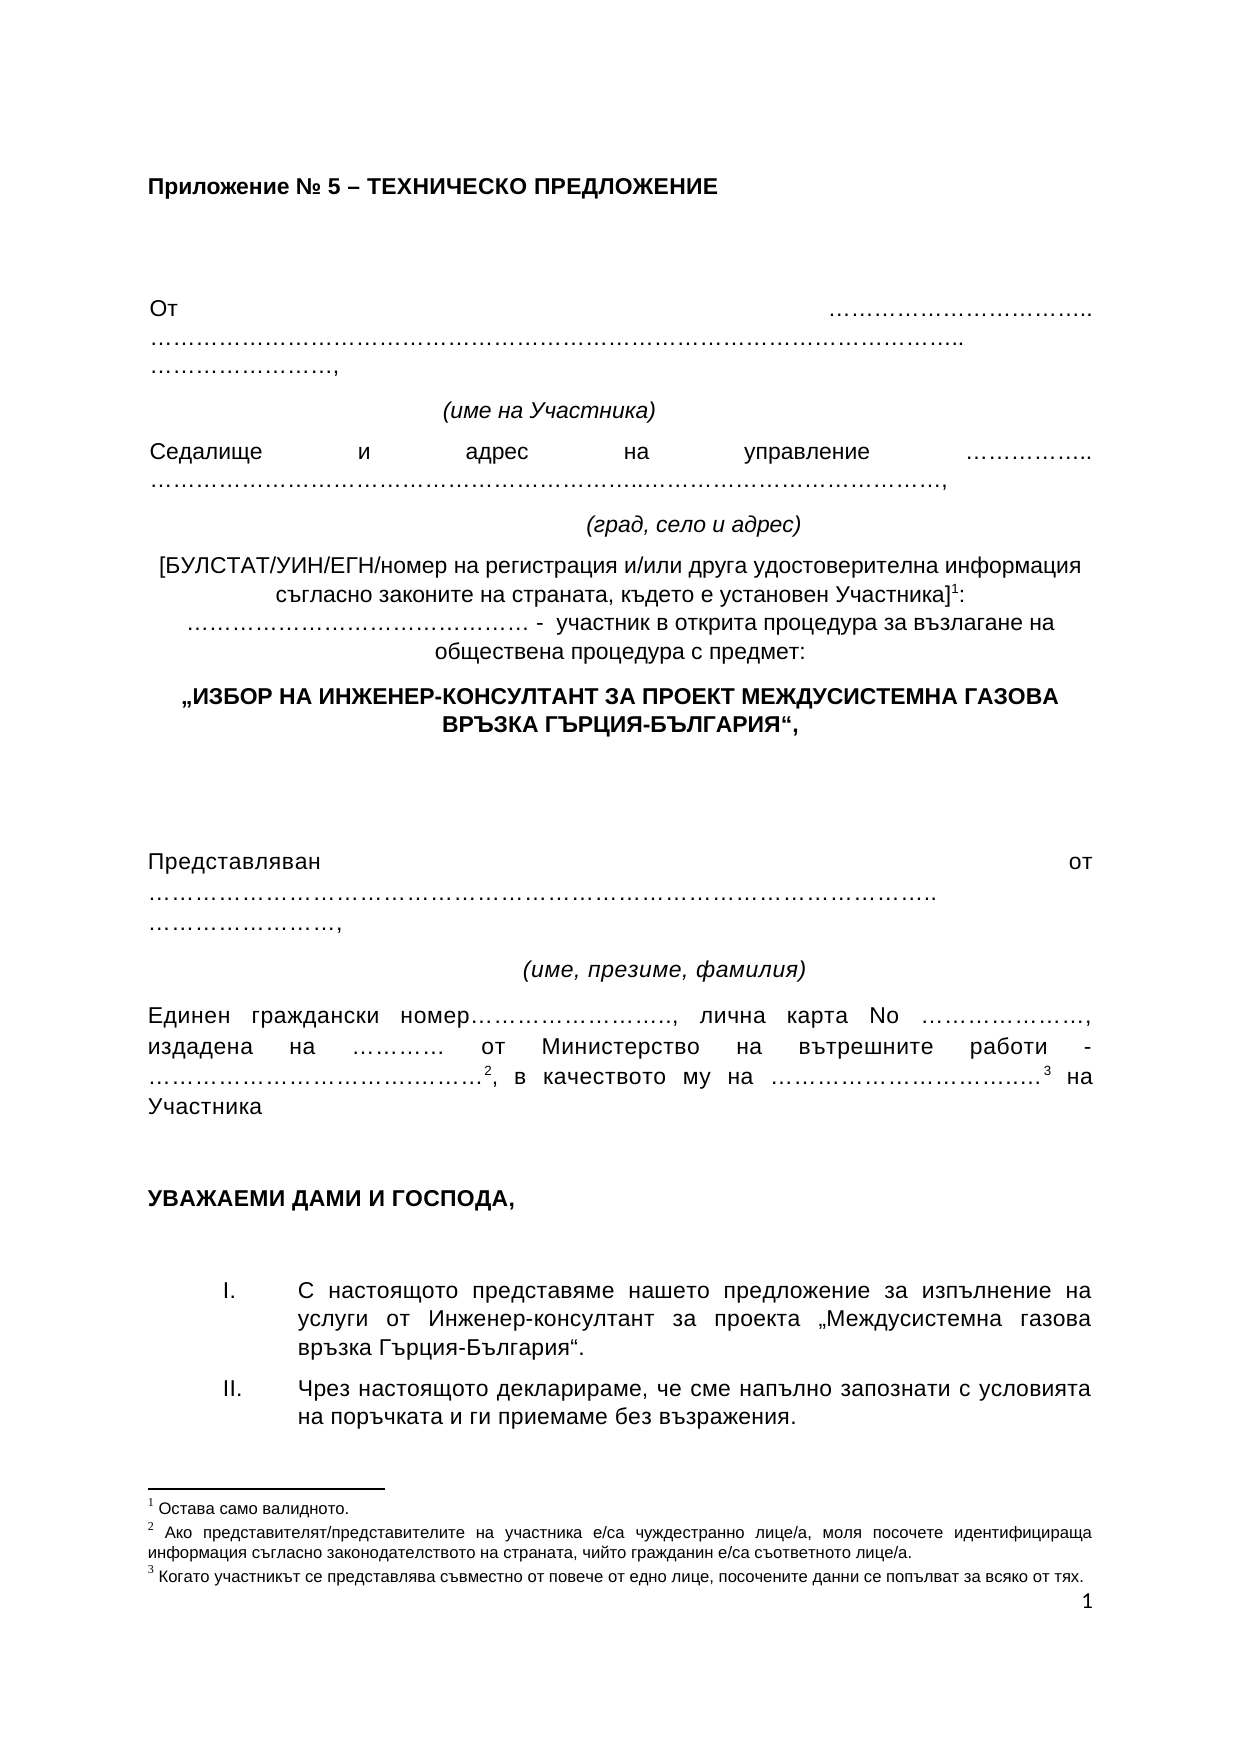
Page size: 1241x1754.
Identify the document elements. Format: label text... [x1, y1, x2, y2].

text УВАЖАЕМИ ДАМИ И ГОСПОДА, [148, 1185, 1093, 1211]
text (име на Участника) [371, 397, 1093, 423]
text (име, презиме, фамилия) [148, 956, 1093, 982]
list С настоящото представяме нашето предложение за изпълнение на услуги от Инженер-консултант за проекта „Междусистемна газова връзка Гърция-България“. [223, 1277, 1093, 1360]
text Представляван от ………………………………………………………………………………………..……………………, [148, 848, 1093, 935]
subtitle Приложение № 5 – ТЕХНИЧЕСКО ПРЕДЛОЖЕНИЕ [148, 173, 1093, 199]
text Единен граждански номер…………………….., лична карта No …………………, издадена на ………… от Министерство на вътрешните работи - …………………………….………, в качеството му на …………………………..… на Участника [148, 1002, 1093, 1119]
text От ……………………………..……………………………………………………………………………………………..……………………, [149, 295, 1093, 378]
text Седалище и адрес на управление ……………..………………………………………………………..…………………………………, [149, 438, 1093, 493]
text „ИЗБОР НА ИНЖЕНЕР-КОНСУЛТАНТ ЗА ПРОЕКТ МЕЖДУСИСТЕМНА ГАЗОВА ВРЪЗКА ГЪРЦИЯ-БЪЛГАРИЯ“, [148, 683, 1093, 738]
list Чрез настоящото декларираме, че сме напълно запознати с условията на поръчката и ги приемаме без възражения. [223, 1375, 1093, 1429]
text [БУЛСТАТ/УИН/ЕГН/номер на регистрация и/или друга удостоверителна информация съгласно законите на страната, където е установен Участника]: ……………………………………… - участник в открита процедура за възлагане на обществена процедура с предмет: [148, 552, 1093, 664]
text (град, село и адрес) [223, 511, 1093, 538]
